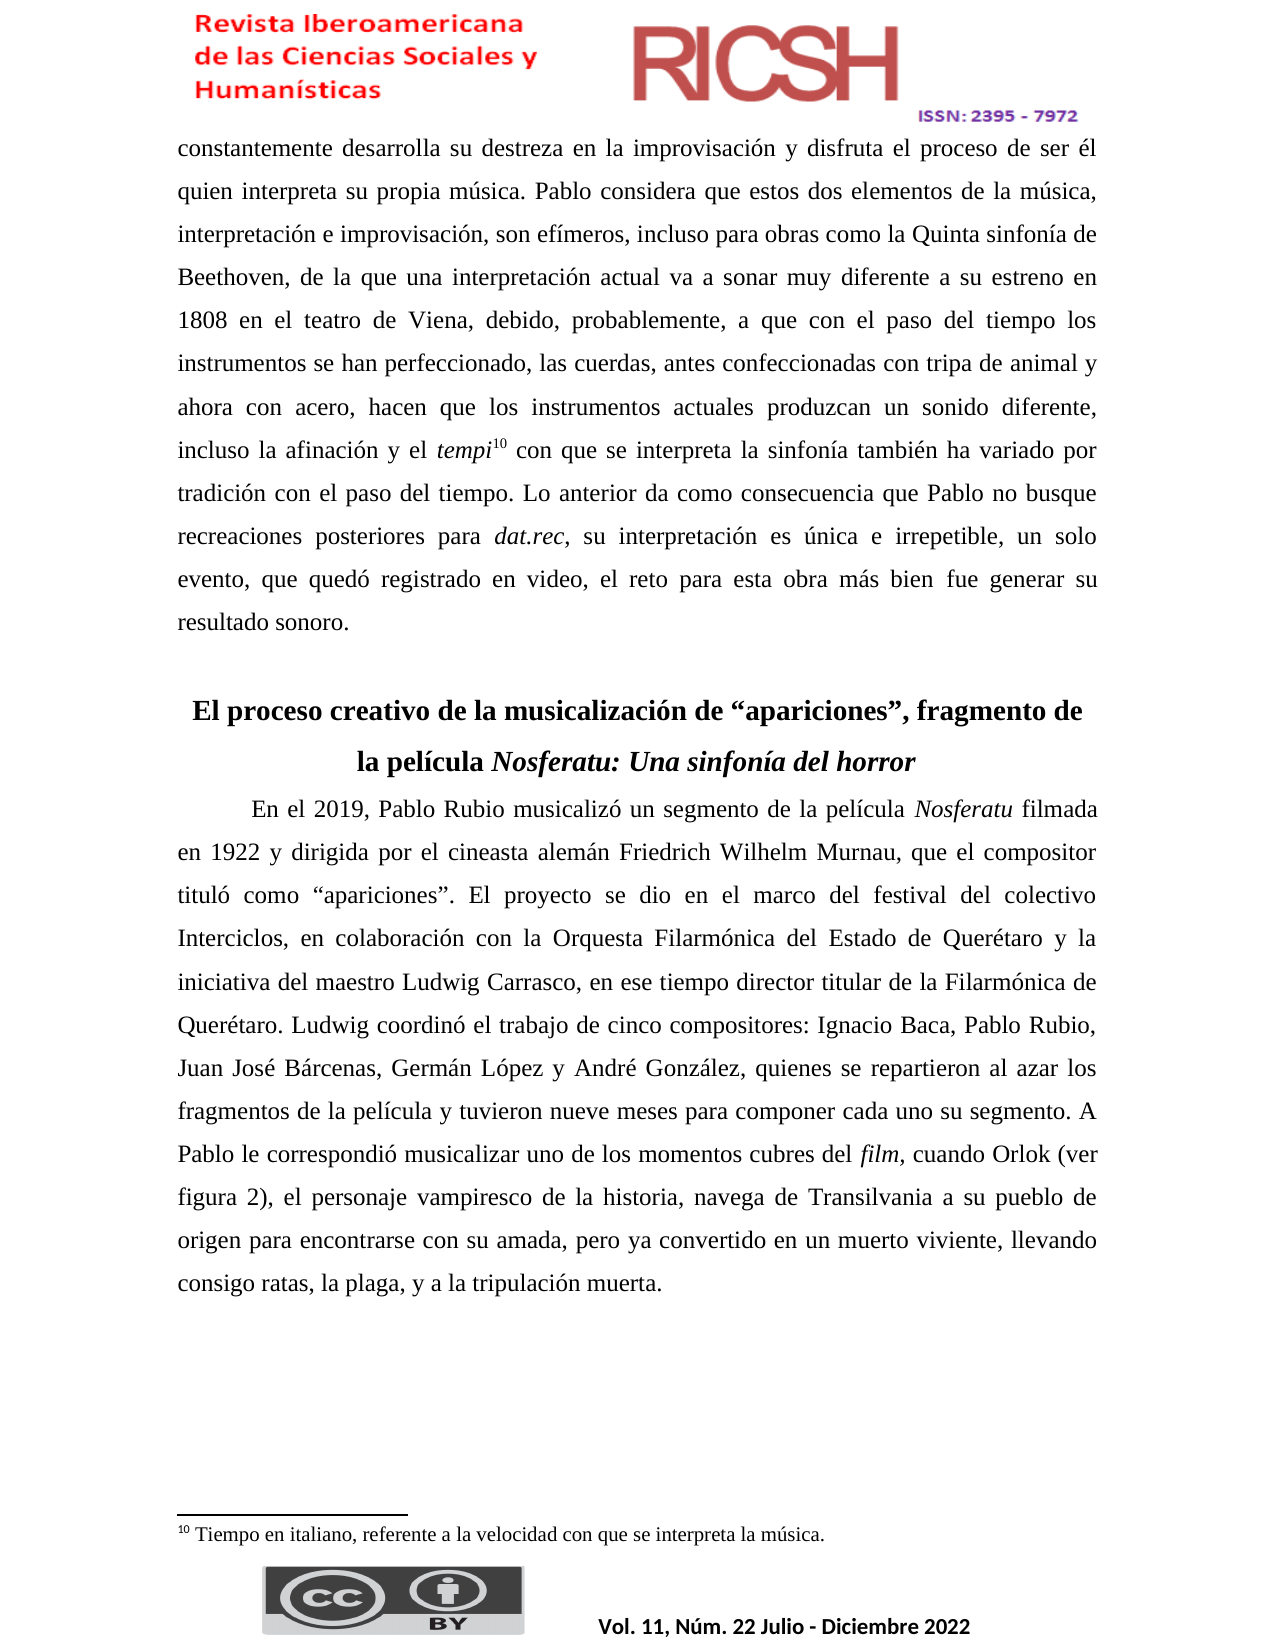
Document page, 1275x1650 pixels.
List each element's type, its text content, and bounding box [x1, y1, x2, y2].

picture [262, 1566, 525, 1635]
text El proceso creativo de la musicalización de “apariciones”, fragmento de la película Nosferatu: Una sinfonía del horror [177, 693, 1098, 777]
picture [194, 14, 1081, 124]
text En el 2019, Pablo Rubio musicalizó un segmento de la película Nosferatu filmada en 1922 y dirigida por el cineasta alemán Friedrich Wilhelm Murnau, que el compositor tituló como “apariciones”. El proyecto se dio en el marco del festival del colectivo Interciclos, en colaboración con la Orquesta Filarmónica del Estado de Querétaro y la iniciativa del maestro Ludwig Carrasco, en ese tiempo director titular de la Filarmónica de Querétaro. Ludwig coordinó el trabajo de cinco compositores: Ignacio Baca, Pablo Rubio, Juan José Bárcenas, Germán López y André González, quienes se repartieron al azar los fragmentos de la película y tuvieron nueve meses para componer cada uno su segmento. A Pablo le correspondió musicalizar uno de los momentos cubres del film, cuando Orlok (ver figura 2), el personaje vampiresco de la historia, navega de Transilvania a su pueblo de origen para encontrarse con su amada, pero ya convertido en un muerto viviente, llevando consigo ratas, la plaga, y a la tripulación muerta. [177, 794, 1098, 1297]
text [177, 133, 1098, 636]
